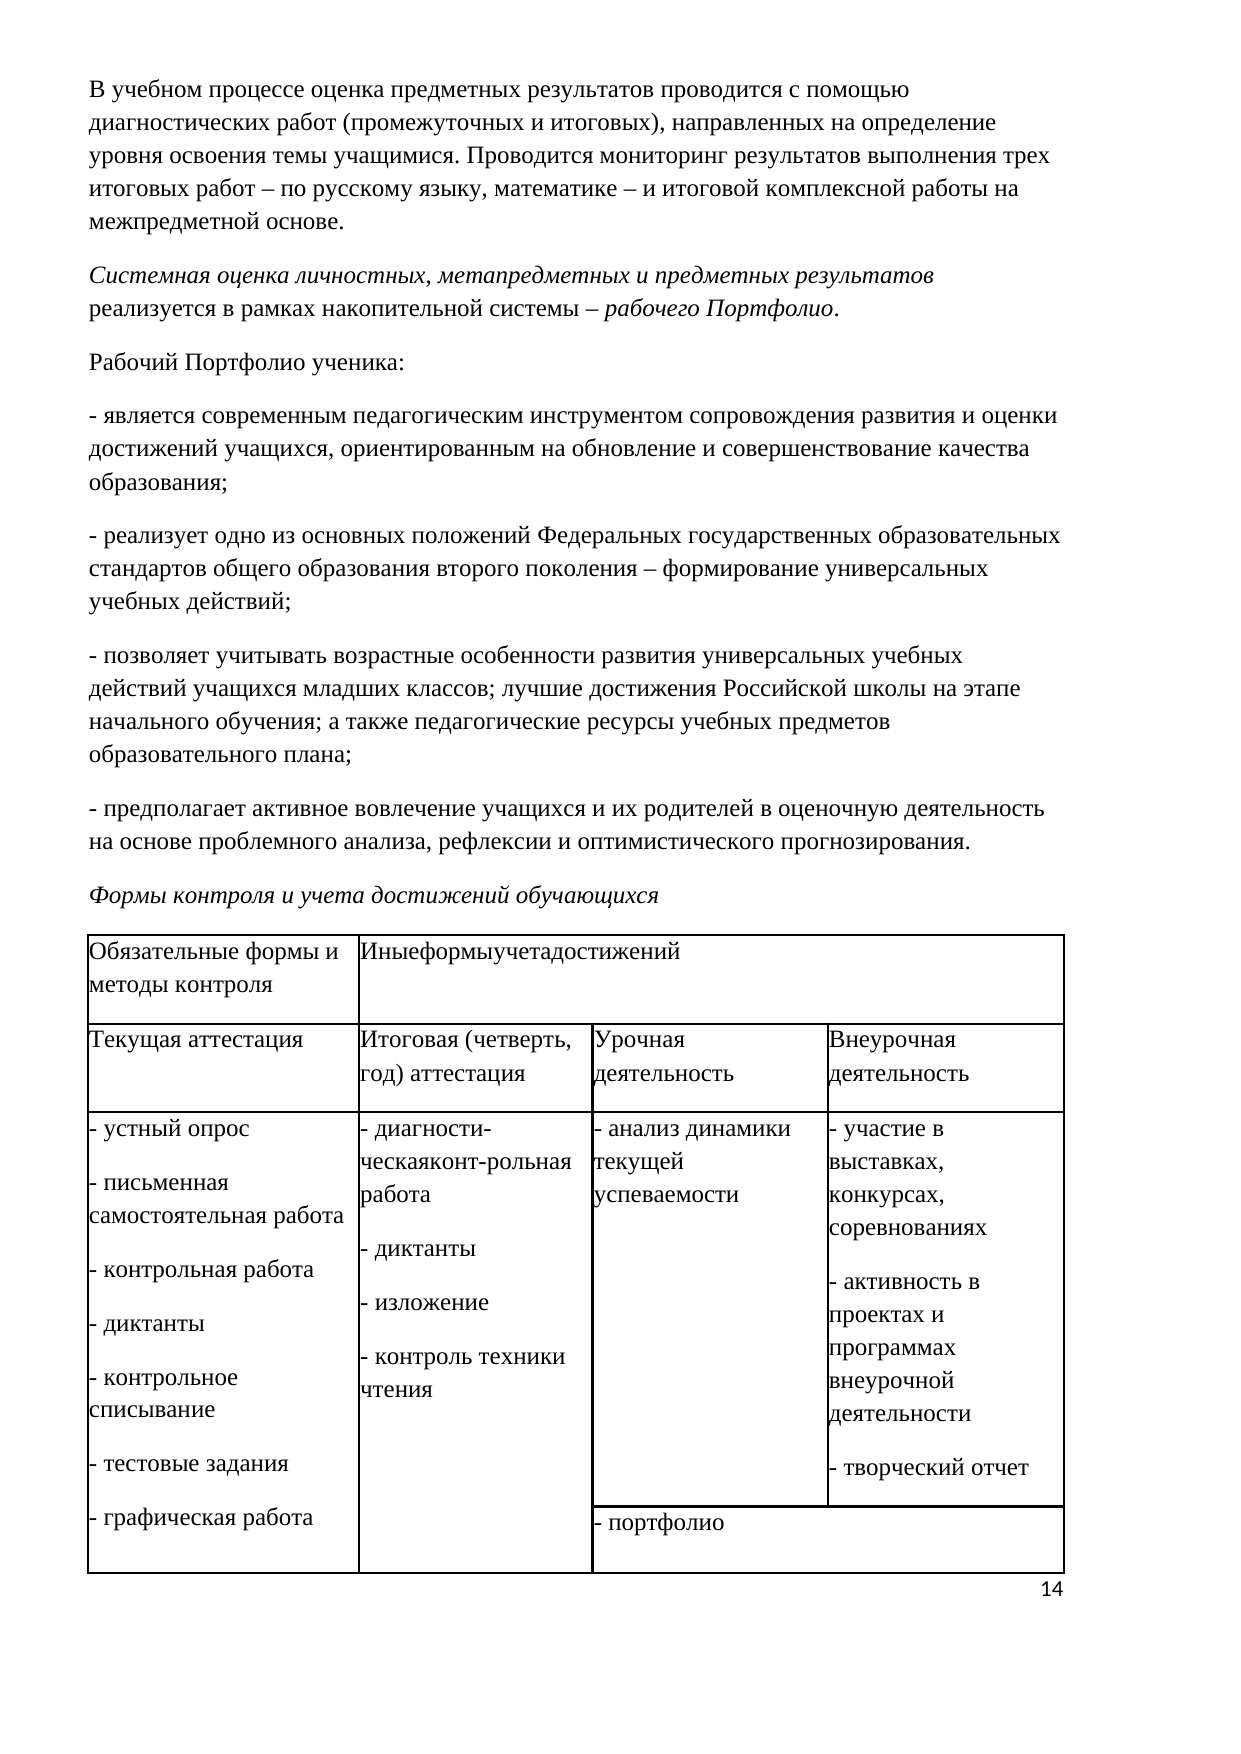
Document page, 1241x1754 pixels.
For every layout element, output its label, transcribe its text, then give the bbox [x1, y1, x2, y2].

text - позволяет учитывать возрастные особенности развития универсальных учебных действий учащихся младших классов; лучшие достижения Российской школы на этапе начального обучения; а также педагогические ресурсы учебных предметов образовательного плана; [89, 640, 1063, 768]
text - реализует одно из основных положений Федеральных государственных образовательных стандартов общего образования второго поколения – формирование универсальных учебных действий; [89, 520, 1063, 615]
text Рабочий Портфолио ученика: [89, 347, 1063, 375]
table_cell Урочная деятельность [594, 1025, 827, 1111]
text В учебном процессе оценка предметных результатов проводится с помощью диагностических работ (промежуточных и итоговых), направленных на определение уровня освоения темы учащимися. Проводится мониторинг результатов выполнения трех итоговых работ – по русскому языку, математике – и итоговой комплексной работы на межпредметной основе. [89, 74, 1063, 235]
table_cell Текущая аттестация [89, 1025, 358, 1111]
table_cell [594, 1508, 1063, 1572]
text Формы контроля и учета достижений обучающихся [89, 880, 1063, 909]
table_header Обязательные формы и методы контроля [89, 936, 358, 1022]
table_cell - устный опрос - письменная самостоятельная работа - контрольная работа - диктанты - контрольное списывание - тестовые задания - графическая работа - изложение - доклад - творческая работа [89, 1113, 358, 1572]
text - предполагает активное вовлечение учащихся и их родителей в оценочную деятельность на основе проблемного анализа, рефлексии и оптимистического прогнозирования. [89, 793, 1063, 855]
table_cell Итоговая (четверть, год) аттестация [360, 1025, 591, 1111]
table_cell - диагности-ческаяконт-рольная работа - диктанты - изложение - контроль техники чтения [360, 1113, 591, 1572]
text - является современным педагогическим инструментом сопровождения развития и оценки достижений учащихся, ориентированным на обновление и совершенствование качества образования; [89, 401, 1063, 495]
table_header Иныеформыучетадостижений [360, 936, 1063, 1022]
text Системная оценка личностных, метапредметных и предметных результатов реализуется в рамках накопительной системы – рабочего Портфолио. [89, 260, 1063, 322]
table_cell - участие в выставках, конкурсах, соревнованиях - активность в проектах и программах внеурочной деятельности - творческий отчет [829, 1113, 1063, 1505]
table_cell - анализ динамики текущей успеваемости [594, 1113, 827, 1505]
table_cell Внеурочная деятельность [829, 1025, 1063, 1111]
